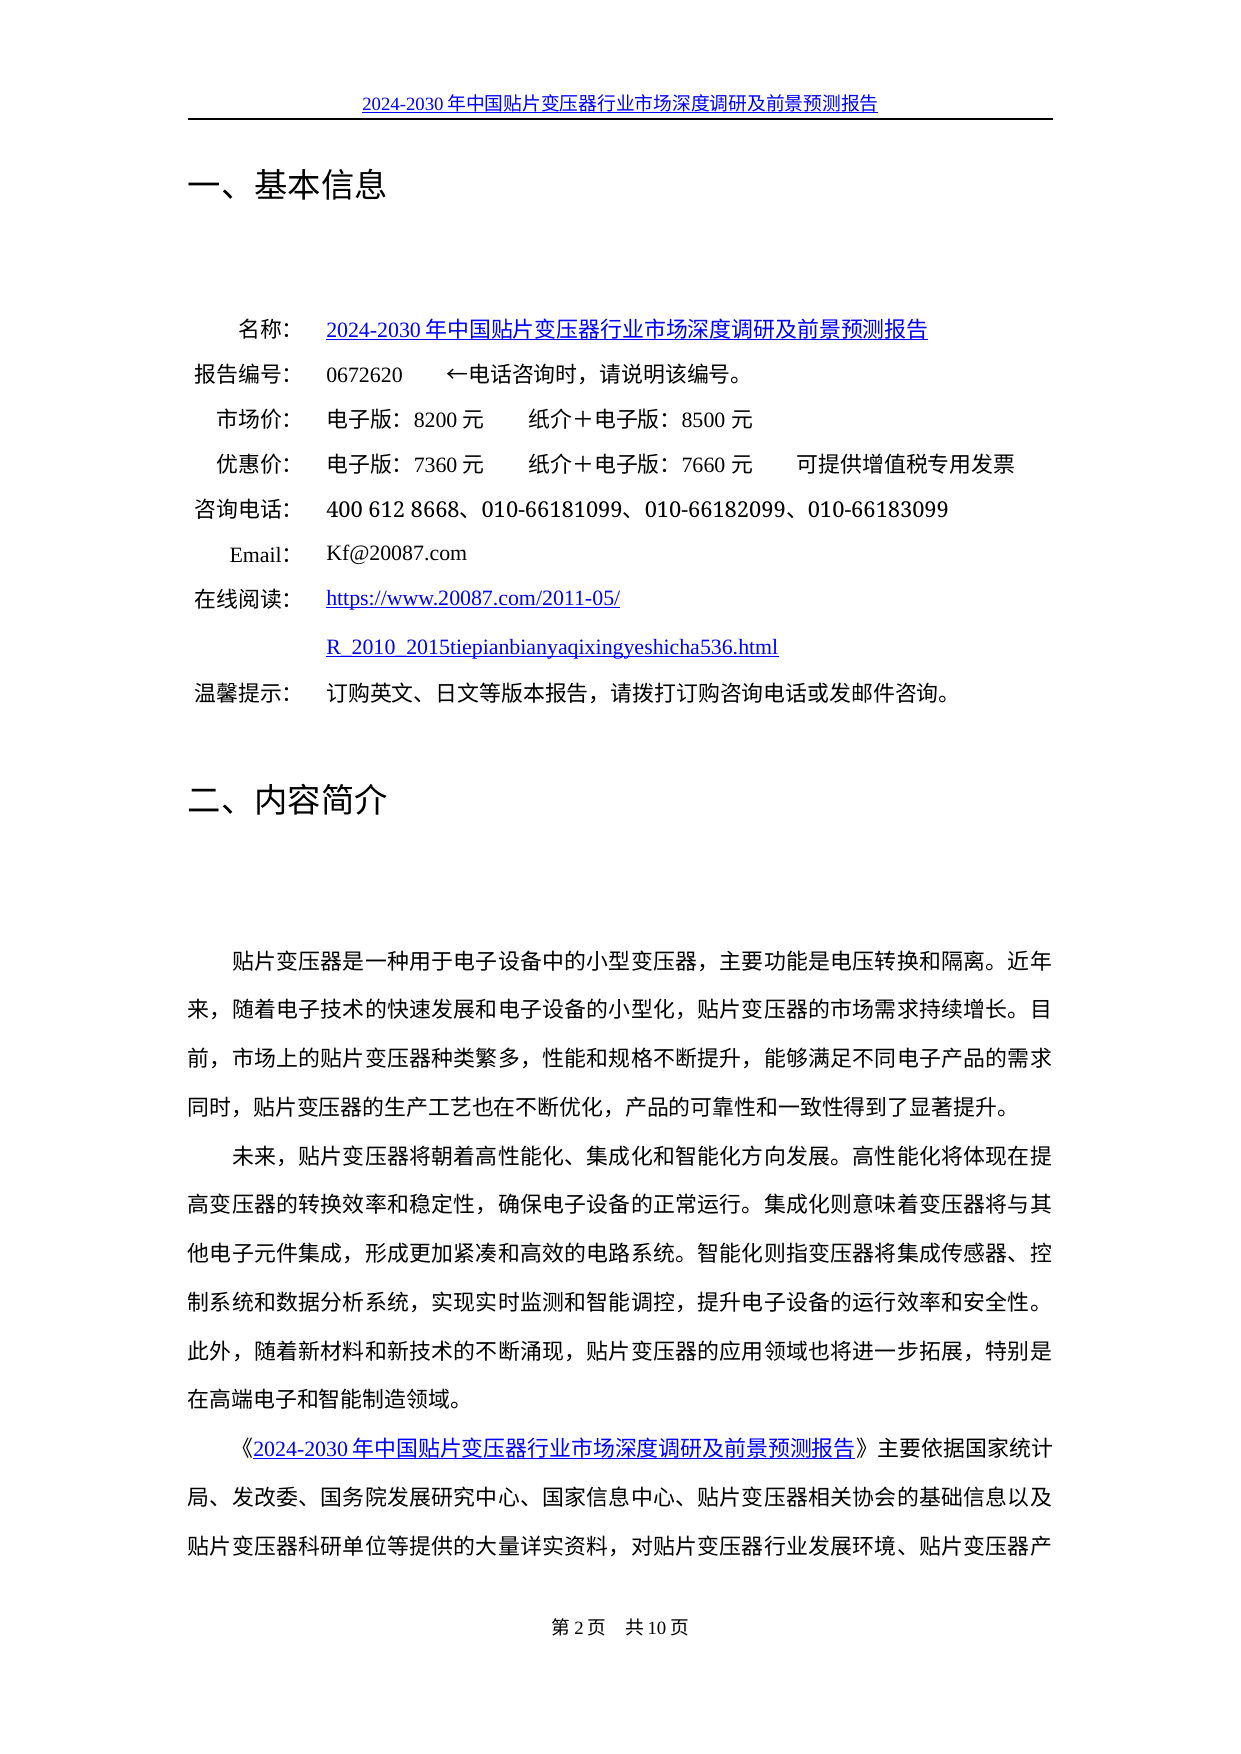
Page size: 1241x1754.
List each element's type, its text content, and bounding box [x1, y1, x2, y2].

table_cell Email： [167, 537, 315, 582]
table_cell 优惠价： [167, 447, 315, 492]
table_cell 在线阅读： [167, 582, 315, 675]
table_cell 0672620 ←电话咨询时，请说明该编号。 [315, 357, 1073, 402]
table_cell 市场价： [167, 402, 315, 447]
title 二、内容简介 [187, 766, 1053, 831]
table_cell [315, 582, 1073, 675]
table_cell 温馨提示： [167, 675, 315, 720]
table_cell 400 612 8668、010-66181099、010-66182099、010-66183099 [315, 492, 1073, 537]
table_header 2024-2030年中国贴片变压器行业市场深度调研及前景预测报告 [315, 312, 1073, 357]
table_cell 电子版：7360 元 纸介＋电子版：7660 元 可提供增值税专用发票 [315, 447, 1073, 492]
table_cell 咨询电话： [167, 492, 315, 537]
table_cell 订购英文、日文等版本报告，请拨打订购咨询电话或发邮件咨询。 [315, 675, 1073, 720]
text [187, 943, 1053, 1561]
title 一、基本信息 [187, 150, 1053, 215]
table_cell 报告编号： [167, 357, 315, 402]
table_header 名称： [167, 312, 315, 357]
table_cell 电子版：8200 元 纸介＋电子版：8500 元 [315, 402, 1073, 447]
table_cell Kf@20087.com [315, 537, 1073, 582]
